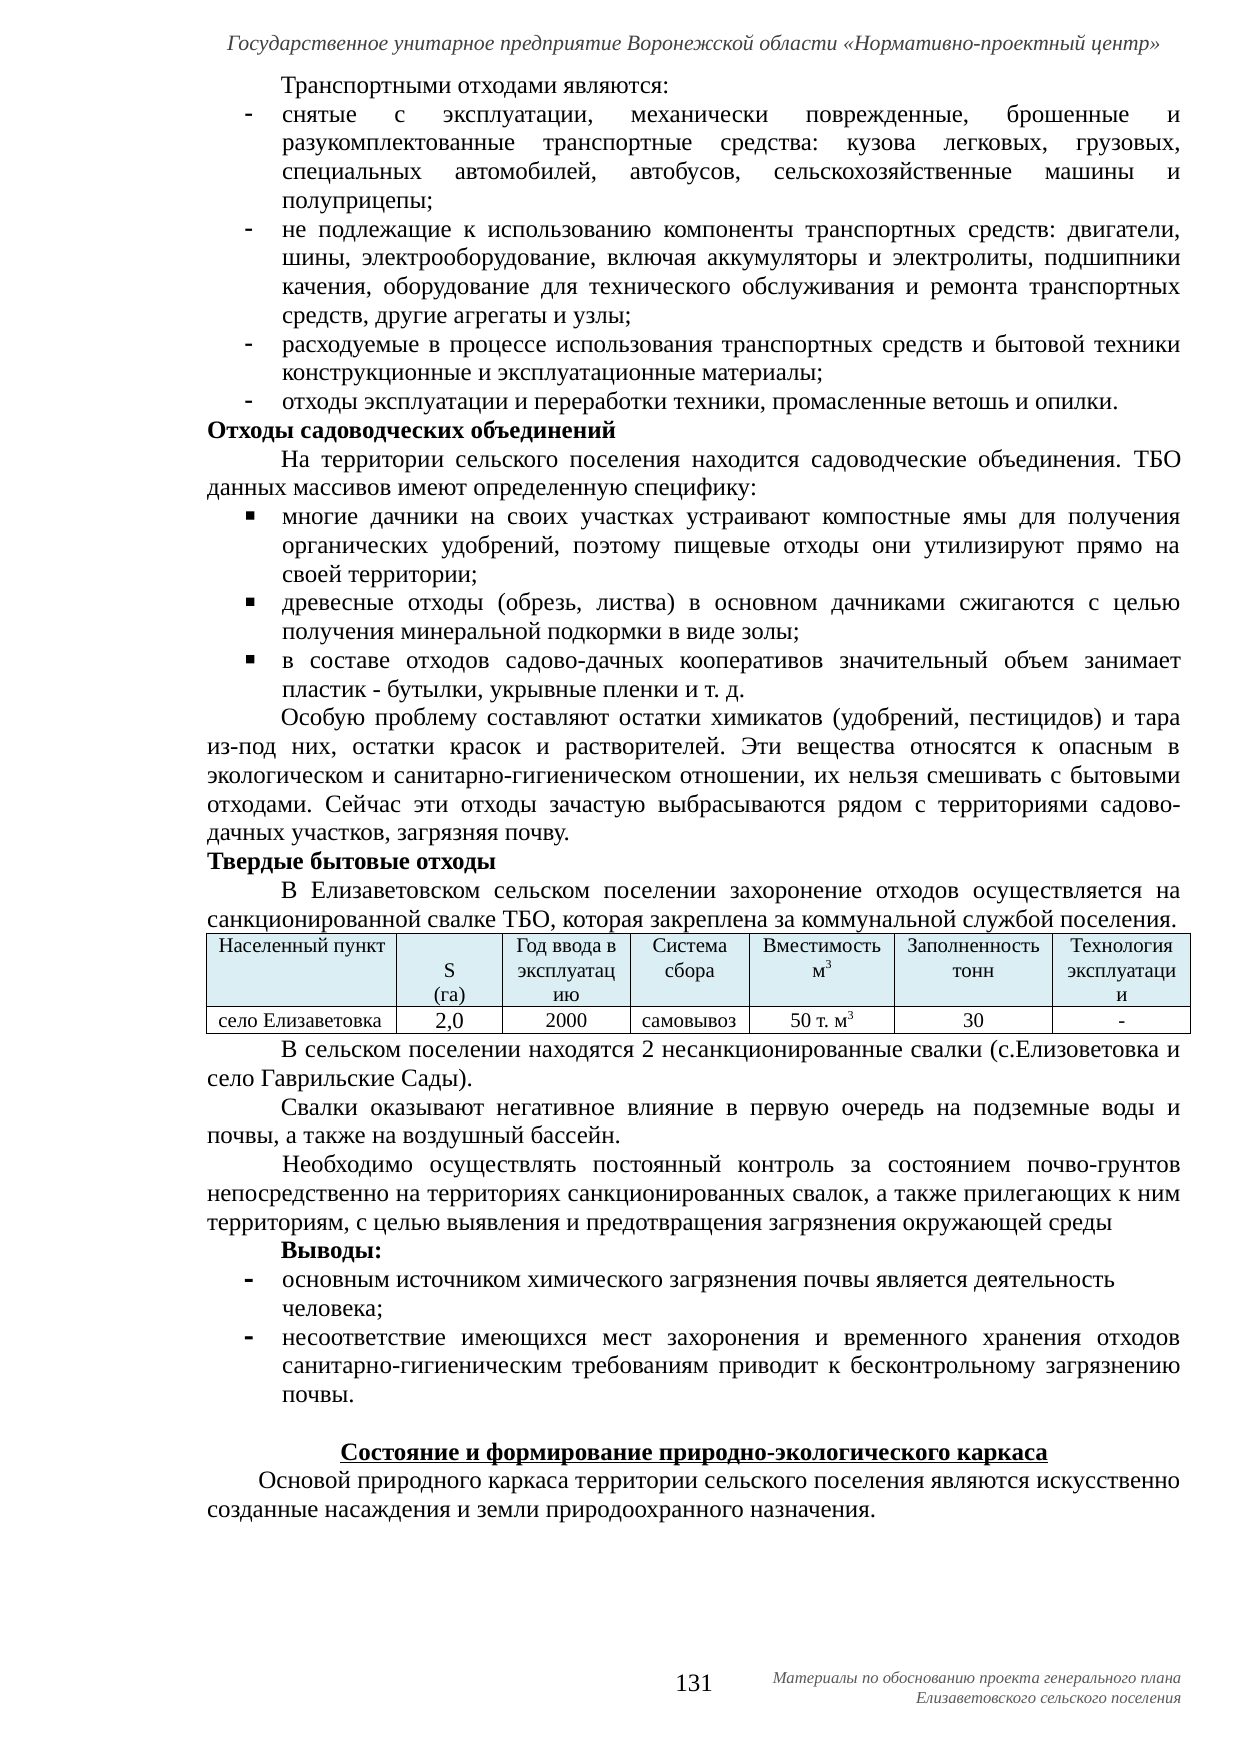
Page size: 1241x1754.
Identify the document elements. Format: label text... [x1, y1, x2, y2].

list основным источником химического загрязнения почвы является деятельность человека; [244, 1264, 1181, 1322]
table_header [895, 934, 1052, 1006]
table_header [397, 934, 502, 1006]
text Необходимо осуществлять постоянный контроль за состоянием почво-грунтов непосредственно на территориях санкционированных свалок, а также прилегающих к ним территориям, с целью выявления и предотвращения загрязнения окружающей среды [207, 1149, 1181, 1235]
list снятые с эксплуатации, механически поврежденные, брошенные и разукомплектованные транспортные средства: кузова легковых, грузовых, специальных автомобилей, автобусов, сельскохозяйственные машины и полуприцепы; [244, 99, 1181, 214]
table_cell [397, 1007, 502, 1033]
list несоответствие имеющихся мест захоронения и временного хранения отходов санитарно-гигиеническим требованиям приводит к бесконтрольному загрязнению почвы. [244, 1322, 1181, 1408]
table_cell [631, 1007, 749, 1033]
text Отходы садоводческих объединений [207, 415, 1181, 444]
list отходы эксплуатации и переработки техники, промасленные ветошь и опилки. [244, 386, 1181, 415]
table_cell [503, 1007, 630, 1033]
text Основой природного каркаса территории сельского поселения являются искусственно созданные насаждения и земли природоохранного назначения. [207, 1465, 1181, 1523]
text Свалки оказывают негативное влияние в первую очередь на подземные воды и почвы, а также на воздушный бассейн. [207, 1092, 1181, 1149]
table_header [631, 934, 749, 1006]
subtitle Состояние и формирование природно-экологического каркаса [207, 1437, 1181, 1465]
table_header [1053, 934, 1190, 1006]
text Выводы: [207, 1235, 1181, 1264]
text Особую проблему составляют остатки химикатов (удобрений, пестицидов) и тара из-под них, остатки красок и растворителей. Эти вещества относятся к опасным в экологическом и санитарно-гигиеническом отношении, их нельзя смешивать с бытовыми отходами. Сейчас эти отходы зачастую выбрасываются рядом с территориями садово-дачных участков, загрязняя почву. [207, 702, 1181, 846]
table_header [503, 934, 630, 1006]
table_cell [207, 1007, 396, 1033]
text Твердые бытовые отходы [207, 846, 1181, 875]
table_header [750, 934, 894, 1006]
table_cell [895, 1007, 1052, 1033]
list не подлежащие к использованию компоненты транспортных средств: двигатели, шины, электрооборудование, включая аккумуляторы и электролиты, подшипники качения, оборудование для технического обслуживания и ремонта транспортных средств, другие агрегаты и узлы; [244, 214, 1181, 329]
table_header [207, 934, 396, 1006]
list древесные отходы (обрезь, листва) в основном дачниками сжигаются с целью получения минеральной подкормки в виде золы; [244, 587, 1181, 645]
list многие дачники на своих участках устраивают компостные ямы для получения органических удобрений, поэтому пищевые отходы они утилизируют прямо на своей территории; [244, 501, 1181, 587]
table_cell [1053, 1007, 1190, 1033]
text Транспортными отходами являются: [207, 70, 1181, 99]
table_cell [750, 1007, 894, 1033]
list в составе отходов садово-дачных кооперативов значительный объем занимает пластик - бутылки, укрывные пленки и т. д. [244, 645, 1181, 702]
list расходуемые в процессе использования транспортных средств и бытовой техники конструкционные и эксплуатационные материалы; [244, 329, 1181, 386]
text В сельском поселении находятся 2 несанкционированные свалки (с.Елизоветовка и село Гаврильские Сады). [207, 1034, 1181, 1092]
text В Елизаветовском сельском поселении захоронение отходов осуществляется на санкционированной свалке ТБО, которая закреплена за коммунальной службой поселения. [207, 875, 1181, 932]
text На территории сельского поселения находится садоводческие объединения. ТБО данных массивов имеют определенную специфику: [207, 444, 1181, 501]
